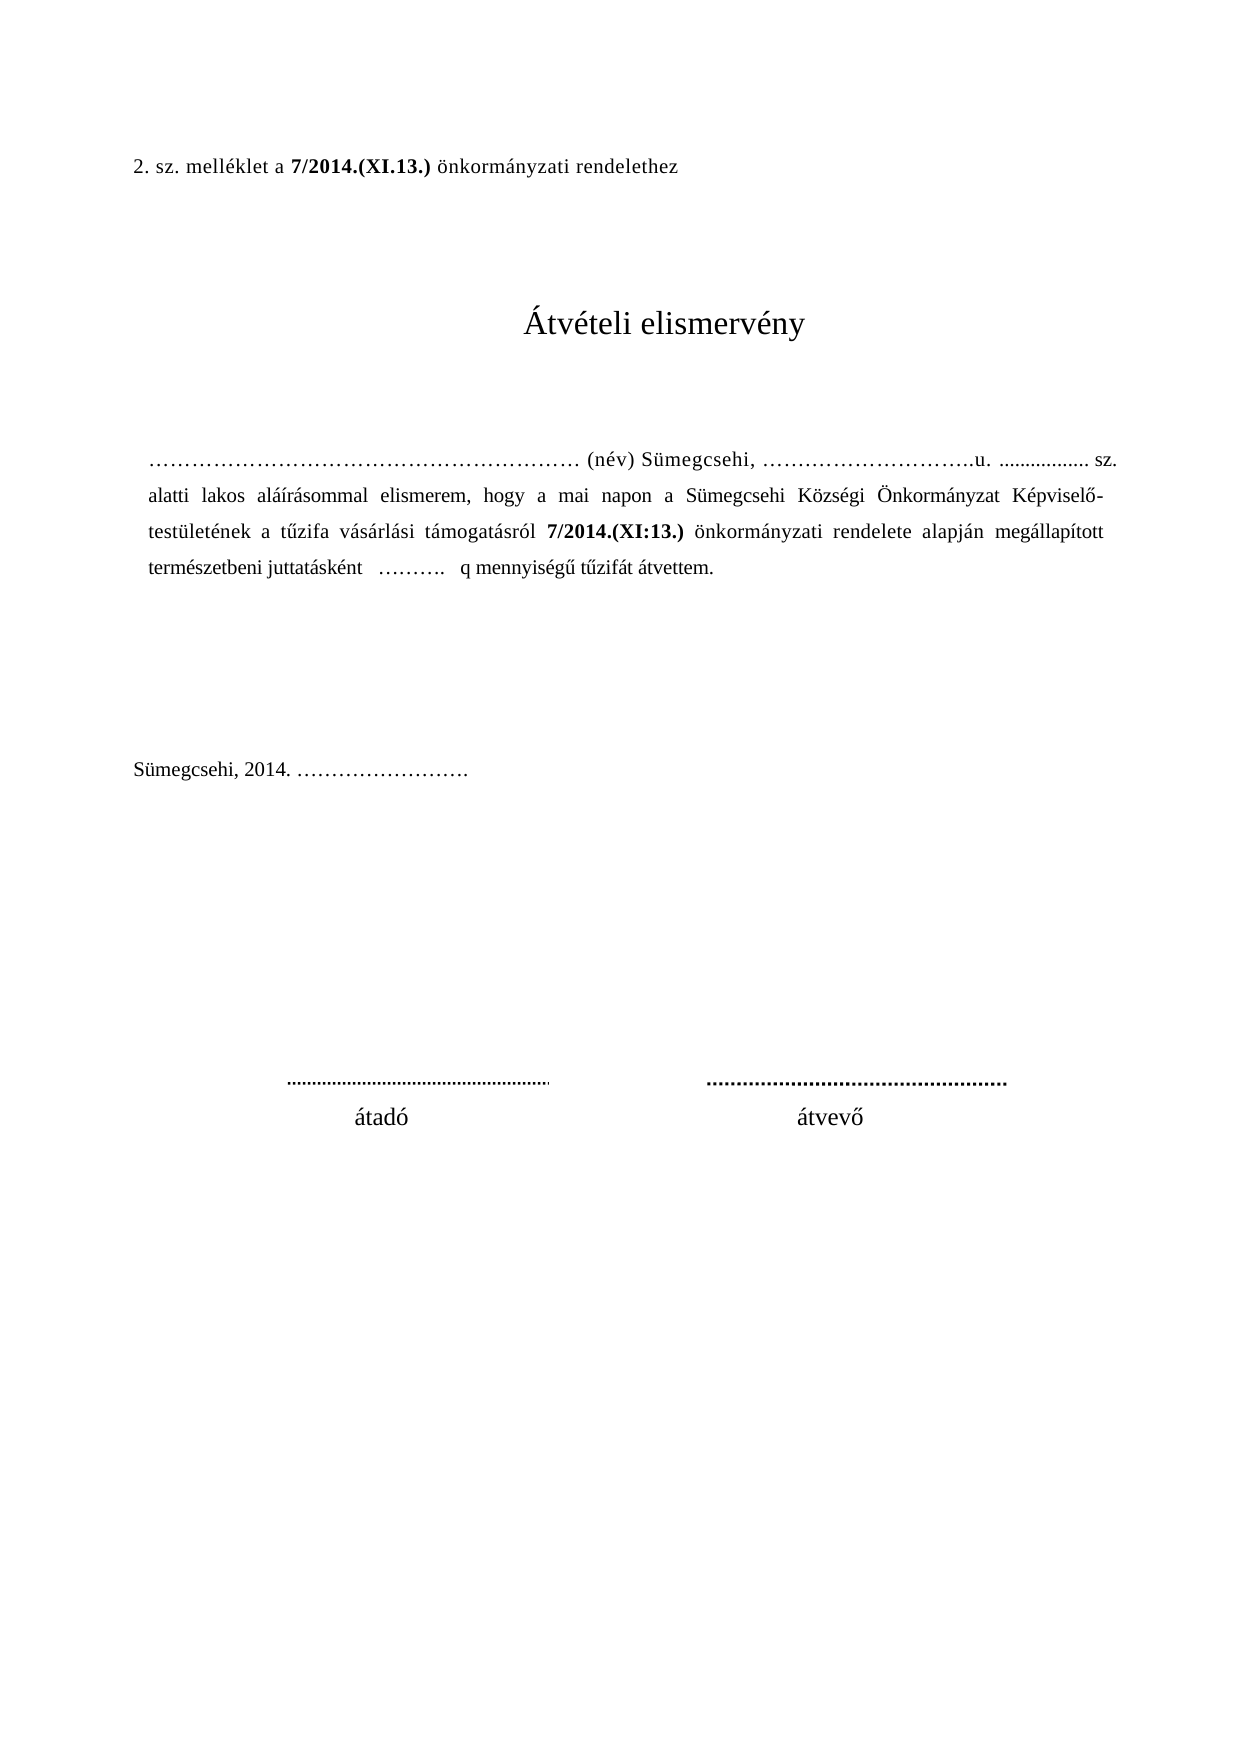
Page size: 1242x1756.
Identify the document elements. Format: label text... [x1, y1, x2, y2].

text Átvételi elismervény [523, 303, 1118, 342]
text Sümegcsehi, 2014. ……………………. [133, 756, 1118, 781]
text 2. sz. melléklet a 7/2014.(XI.13.) önkormányzati rendelethez [133, 158, 1103, 178]
text …………………………………………………… (név) Sümegcsehi, …….…………………..u. sz. [148, 447, 1118, 471]
text alatti lakos aláírásommal elismerem, hogy a mai napon a Sümegcsehi Községi Önkormányzat Képviselőtestületének a tűzifa vásárlási támogatásról 7/2014.(XI:13.) önkormányzati rendelete alapján megállapított természetbeni juttatásként ………. q mennyiségű tűzifát átvettem. [148, 482, 1103, 579]
title átadó átvevő [133, 1102, 1118, 1131]
